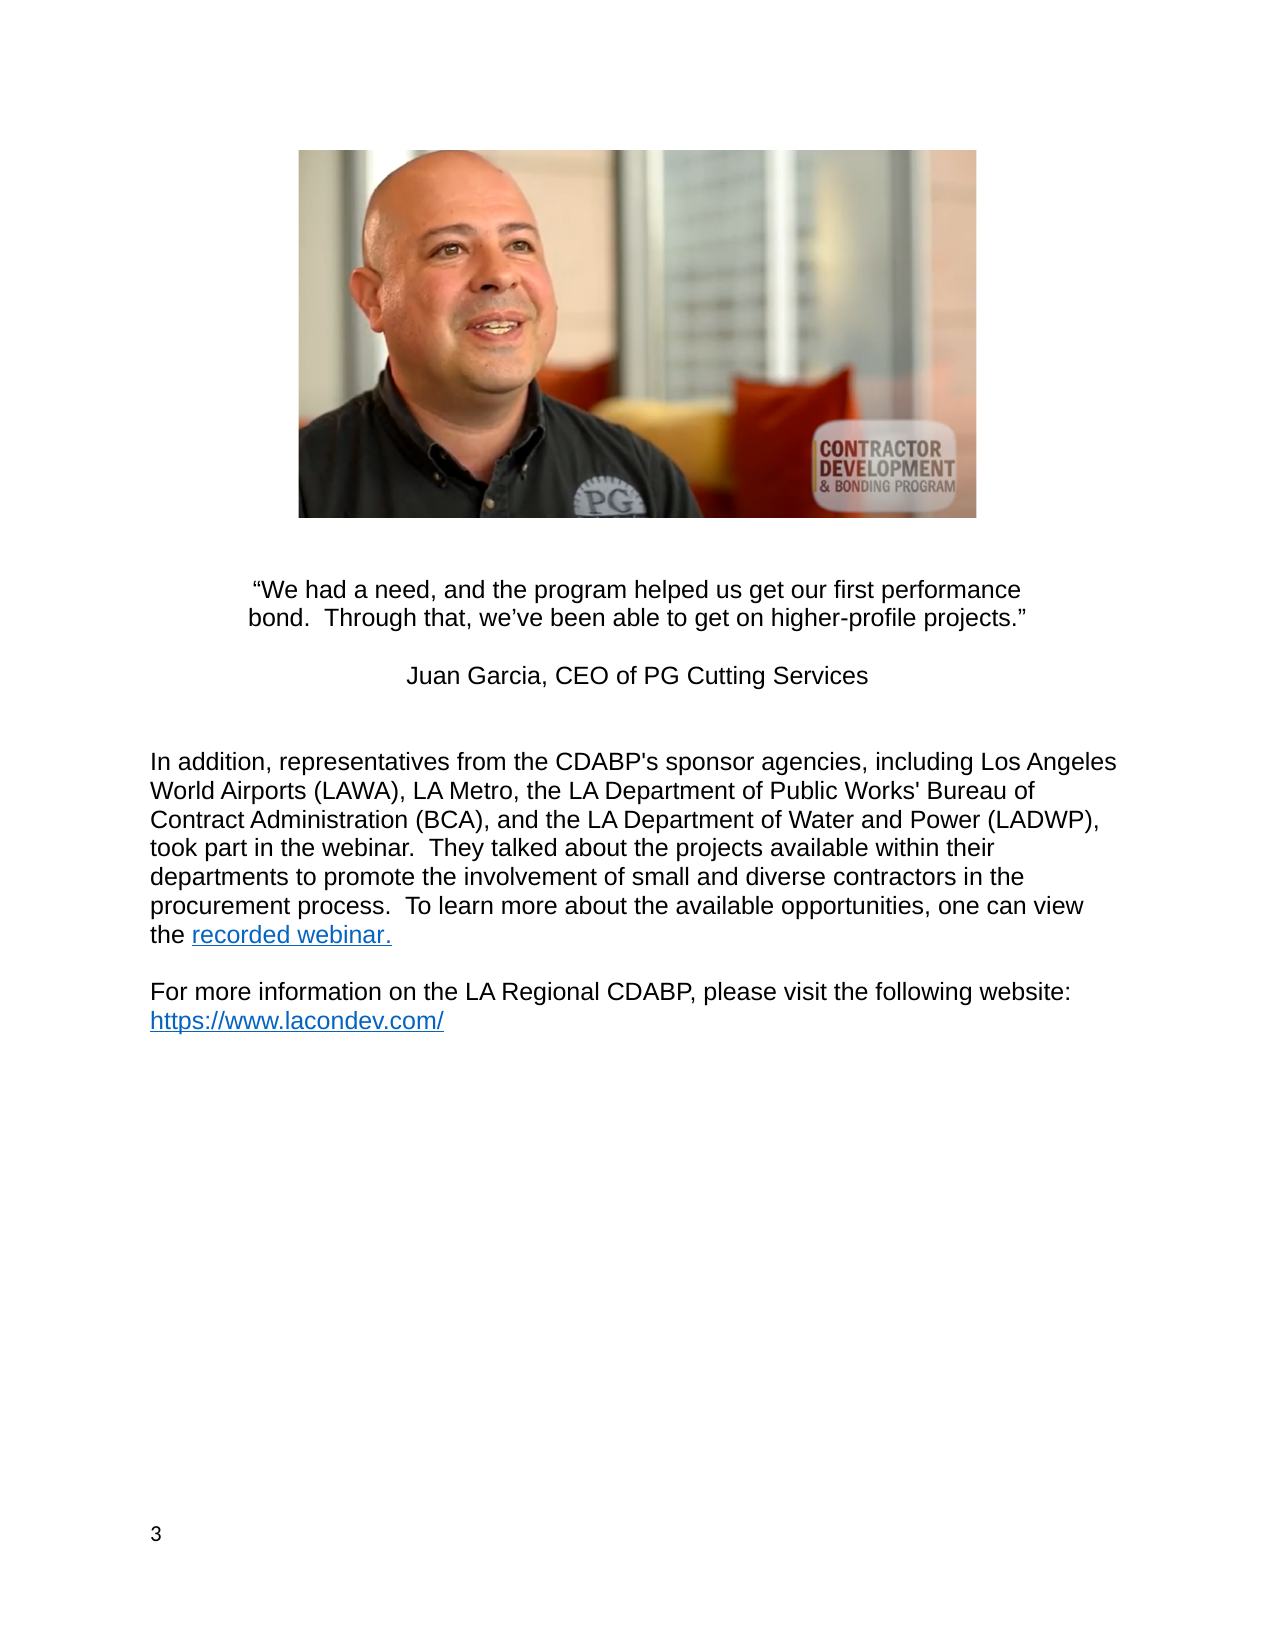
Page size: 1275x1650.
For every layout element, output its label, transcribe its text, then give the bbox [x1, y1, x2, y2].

text “We had a need, and the program helped us get our first performance [150, 575, 1125, 603]
text In addition, representatives from the CDABP's sponsor agencies, including Los Angeles World Airports (LAWA), LA Metro, the LA Department of Public Works' Bureau of Contract Administration (BCA), and the LA Department of Water and Power (LADWP), took part in the webinar. They talked about the projects available within their departments to promote the involvement of small and diverse contractors in the procurement process. To learn more about the available opportunities, one can view the recorded webinar. [150, 747, 1125, 948]
text Juan Garcia, CEO of PG Cutting Services [150, 661, 1125, 690]
text bond. Through that, we’ve been able to get on higher-profile projects.” [150, 603, 1125, 632]
picture [298, 150, 977, 518]
text For more information on the LA Regional CDABP, please visit the following website: https://www.lacondev.com/ [150, 977, 1125, 1035]
